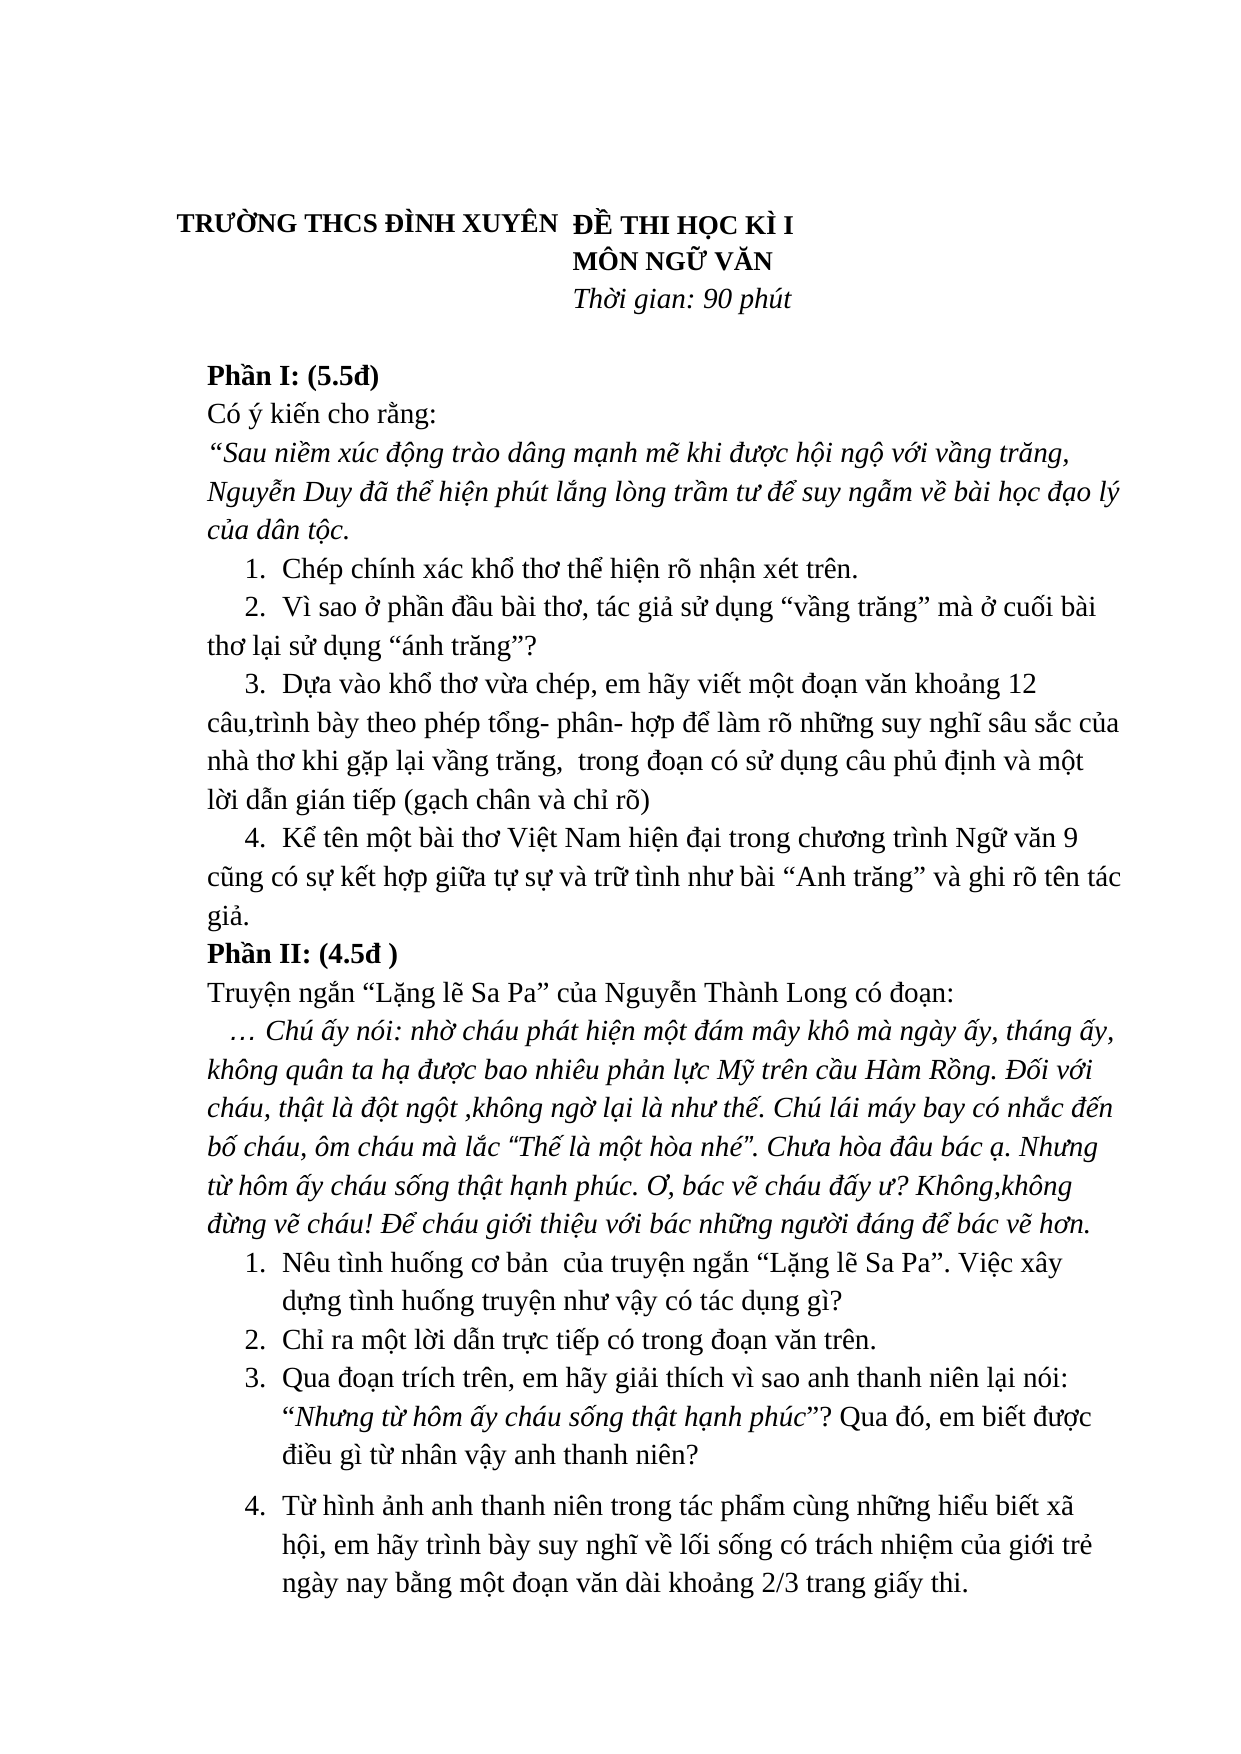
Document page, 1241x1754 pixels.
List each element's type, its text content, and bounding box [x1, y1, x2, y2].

list Dựa vào khổ thơ vừa chép, em hãy viết một đoạn văn khoảng 12 câu,trình bày theo phép tổng- phân- hợp để làm rõ những suy nghĩ sâu sắc của nhà thơ khi gặp lại vầng trăng, trong đoạn có sử dụng câu phủ định và một lời dẫn gián tiếp (gạch chân và chỉ rõ) [207, 666, 1122, 816]
table_header TRƯỜNG THCS ĐÌNH XUYÊN [151, 207, 561, 358]
text Truyện ngắn “Lặng lẽ Sa Pa” của Nguyễn Thành Long có đoạn: [207, 975, 1122, 1008]
text Có ý kiến cho rằng: [207, 397, 1122, 430]
list Từ hình ảnh anh thanh niên trong tác phẩm cùng những hiểu biết xã hội, em hãy trình bày suy nghĩ về lối sống có trách nhiệm của giới trẻ ngày nay bằng một đoạn văn dài khoảng 2/3 trang giấy thi. [244, 1488, 1122, 1599]
table_header ĐỀ THI HỌC KÌ I MÔN NGỮ VĂN Thời gian: 90 phút [561, 207, 1144, 358]
text Phần I: (5.5đ) [207, 358, 1122, 392]
list Vì sao ở phần đầu bài thơ, tác giả sử dụng “vầng trăng” mà ở cuối bài thơ lại sử dụng “ánh trăng”? [207, 589, 1122, 661]
list Chỉ ra một lời dẫn trực tiếp có trong đoạn văn trên. [244, 1322, 1122, 1355]
list Nêu tình huống cơ bản của truyện ngắn “Lặng lẽ Sa Pa”. Việc xây dựng tình huống truyện như vậy có tác dụng gì? [244, 1245, 1122, 1317]
list Chép chính xác khổ thơ thể hiện rõ nhận xét trên. [207, 551, 1122, 584]
list Kể tên một bài thơ Việt Nam hiện đại trong chương trình Ngữ văn 9 cũng có sự kết hợp giữa tự sự và trữ tình như bài “Anh trăng” và ghi rõ tên tác giả. [207, 821, 1122, 931]
text … Chú ấy nói: nhờ cháu phát hiện một đám mây khô mà ngày ấy, tháng ấy, không quân ta hạ được bao nhiêu phản lực Mỹ trên cầu Hàm Rồng. Đối với cháu, thật là đột ngột ,không ngờ lại là như thế. Chú lái máy bay có nhắc đến bố cháu, ôm cháu mà lắc “Thế là một hòa nhé”. Chưa hòa đâu bác ạ. Nhưng từ hôm ấy cháu sống thật hạnh phúc. Ơ, bác vẽ cháu đấy ư? Không,không đừng vẽ cháu! Để cháu giới thiệu với bác những người đáng để bác vẽ hơn. [207, 1013, 1122, 1240]
text Phần II: (4.5đ ) [207, 936, 1122, 970]
text “Sau niềm xúc động trào dâng mạnh mẽ khi được hội ngộ với vầng trăng, Nguyễn Duy đã thể hiện phút lắng lòng trầm tư để suy ngẫm về bài học đạo lý của dân tộc. [207, 435, 1122, 546]
list Qua đoạn trích trên, em hãy giải thích vì sao anh thanh niên lại nói: “Nhưng từ hôm ấy cháu sống thật hạnh phúc”? Qua đó, em biết được điều gì từ nhân vậy anh thanh niên? [244, 1360, 1122, 1471]
